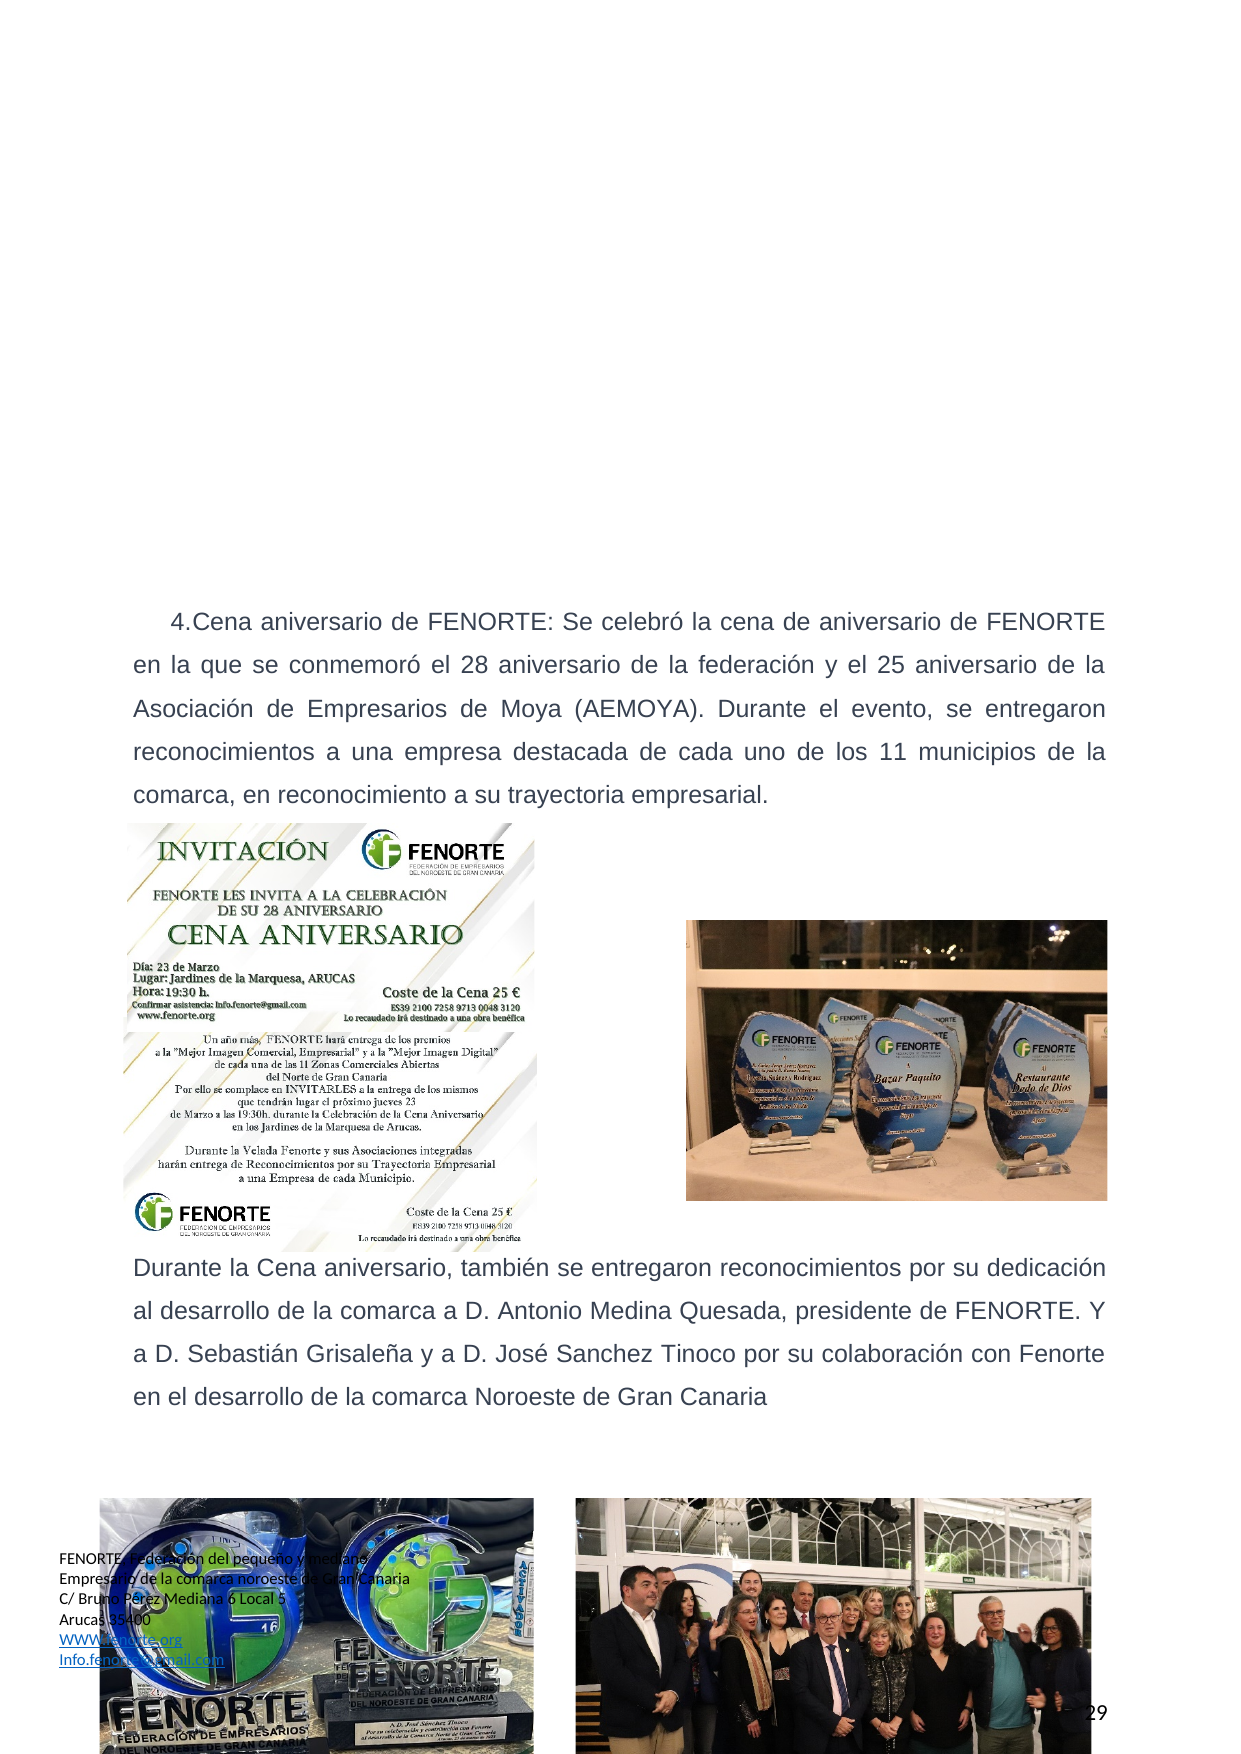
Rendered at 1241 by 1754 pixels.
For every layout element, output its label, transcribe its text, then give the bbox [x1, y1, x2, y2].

picture [123, 823, 537, 1252]
picture [537, 1498, 1092, 1754]
list Cena aniversario de FENORTE: Se celebró la cena de aniversario de FENORTE en la que se conmemoró el 28 aniversario de la federación y el 25 aniversario de la Asociación de Empresarios de Moya (AEMOYA). Durante el evento, se entregaron reconocimientos a una empresa destacada de cada uno de los 11 municipios de la comarca, en reconocimiento a su trayectoria empresarial. [133, 607, 1107, 808]
picture [99, 1498, 534, 1754]
picture [686, 920, 1108, 1201]
text Durante la Cena aniversario, también se entregaron reconocimientos por su dedicación al desarrollo de la comarca a D. Antonio Medina Quesada, presidente de FENORTE. Y a D. Sebastián Grisaleña y a D. José Sanchez Tinoco por su colaboración con Fenorte en el desarrollo de la comarca Noroeste de Gran Canaria [133, 1253, 1107, 1411]
